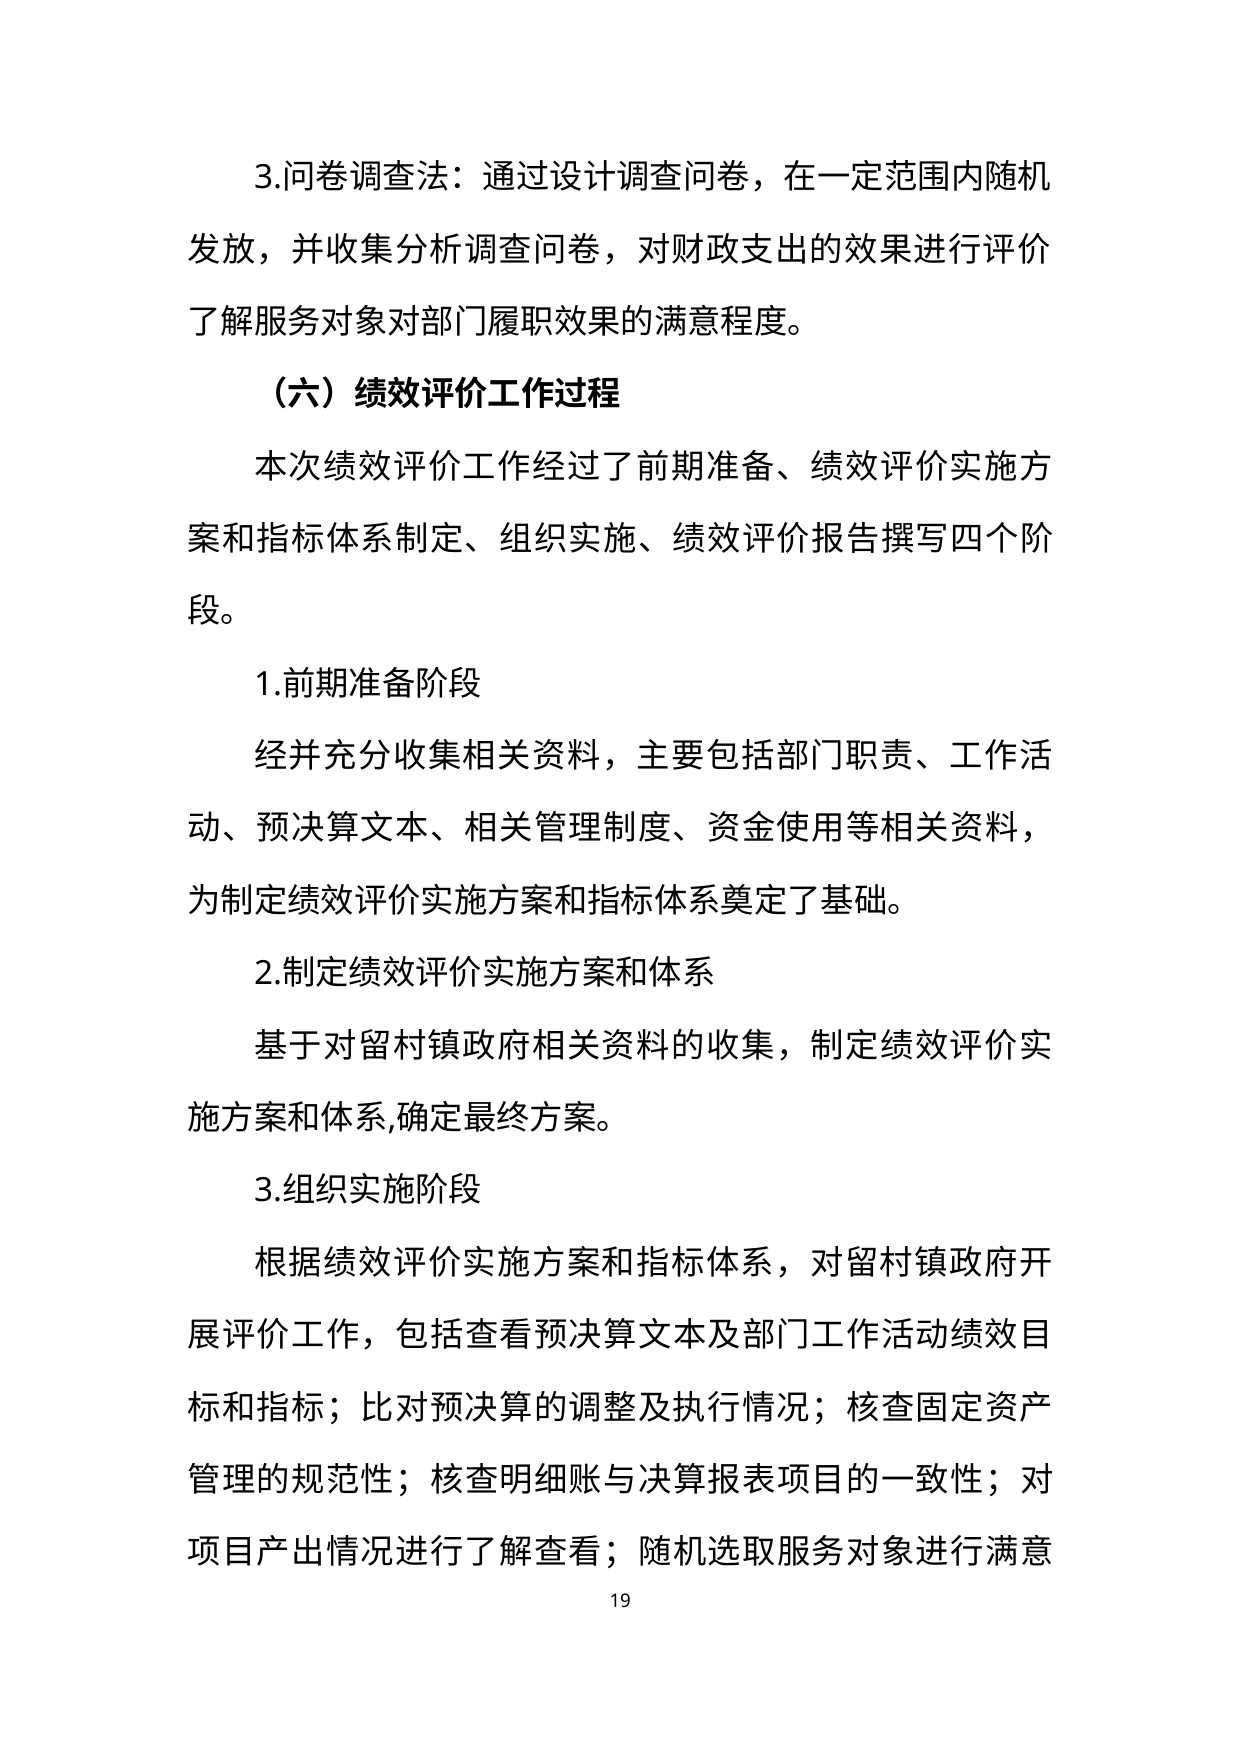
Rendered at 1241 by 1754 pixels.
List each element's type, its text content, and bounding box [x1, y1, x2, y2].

text 基于对留村镇政府相关资料的收集，制定绩效评价实施方案和体系,确定最终方案。 [187, 1018, 1053, 1139]
text （六）绩效评价工作过程 [187, 367, 1053, 415]
text 3.问卷调查法：通过设计调查问卷，在一定范围内随机发放，并收集分析调查问卷，对财政支出的效果进行评价，了解服务对象对部门履职效果的满意程度。 [187, 150, 1053, 343]
text 1.前期准备阶段 [187, 656, 1053, 705]
text 经并充分收集相关资料，主要包括部门职责、工作活动、预决算文本、相关管理制度、资金使用等相关资料，为制定绩效评价实施方案和指标体系奠定了基础。 [187, 729, 1053, 922]
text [187, 1236, 1053, 1573]
text 2.制定绩效评价实施方案和体系 [187, 946, 1053, 994]
text 3.组织实施阶段 [187, 1163, 1053, 1212]
text 本次绩效评价工作经过了前期准备、绩效评价实施方案和指标体系制定、组织实施、绩效评价报告撰写四个阶段。 [187, 439, 1053, 632]
